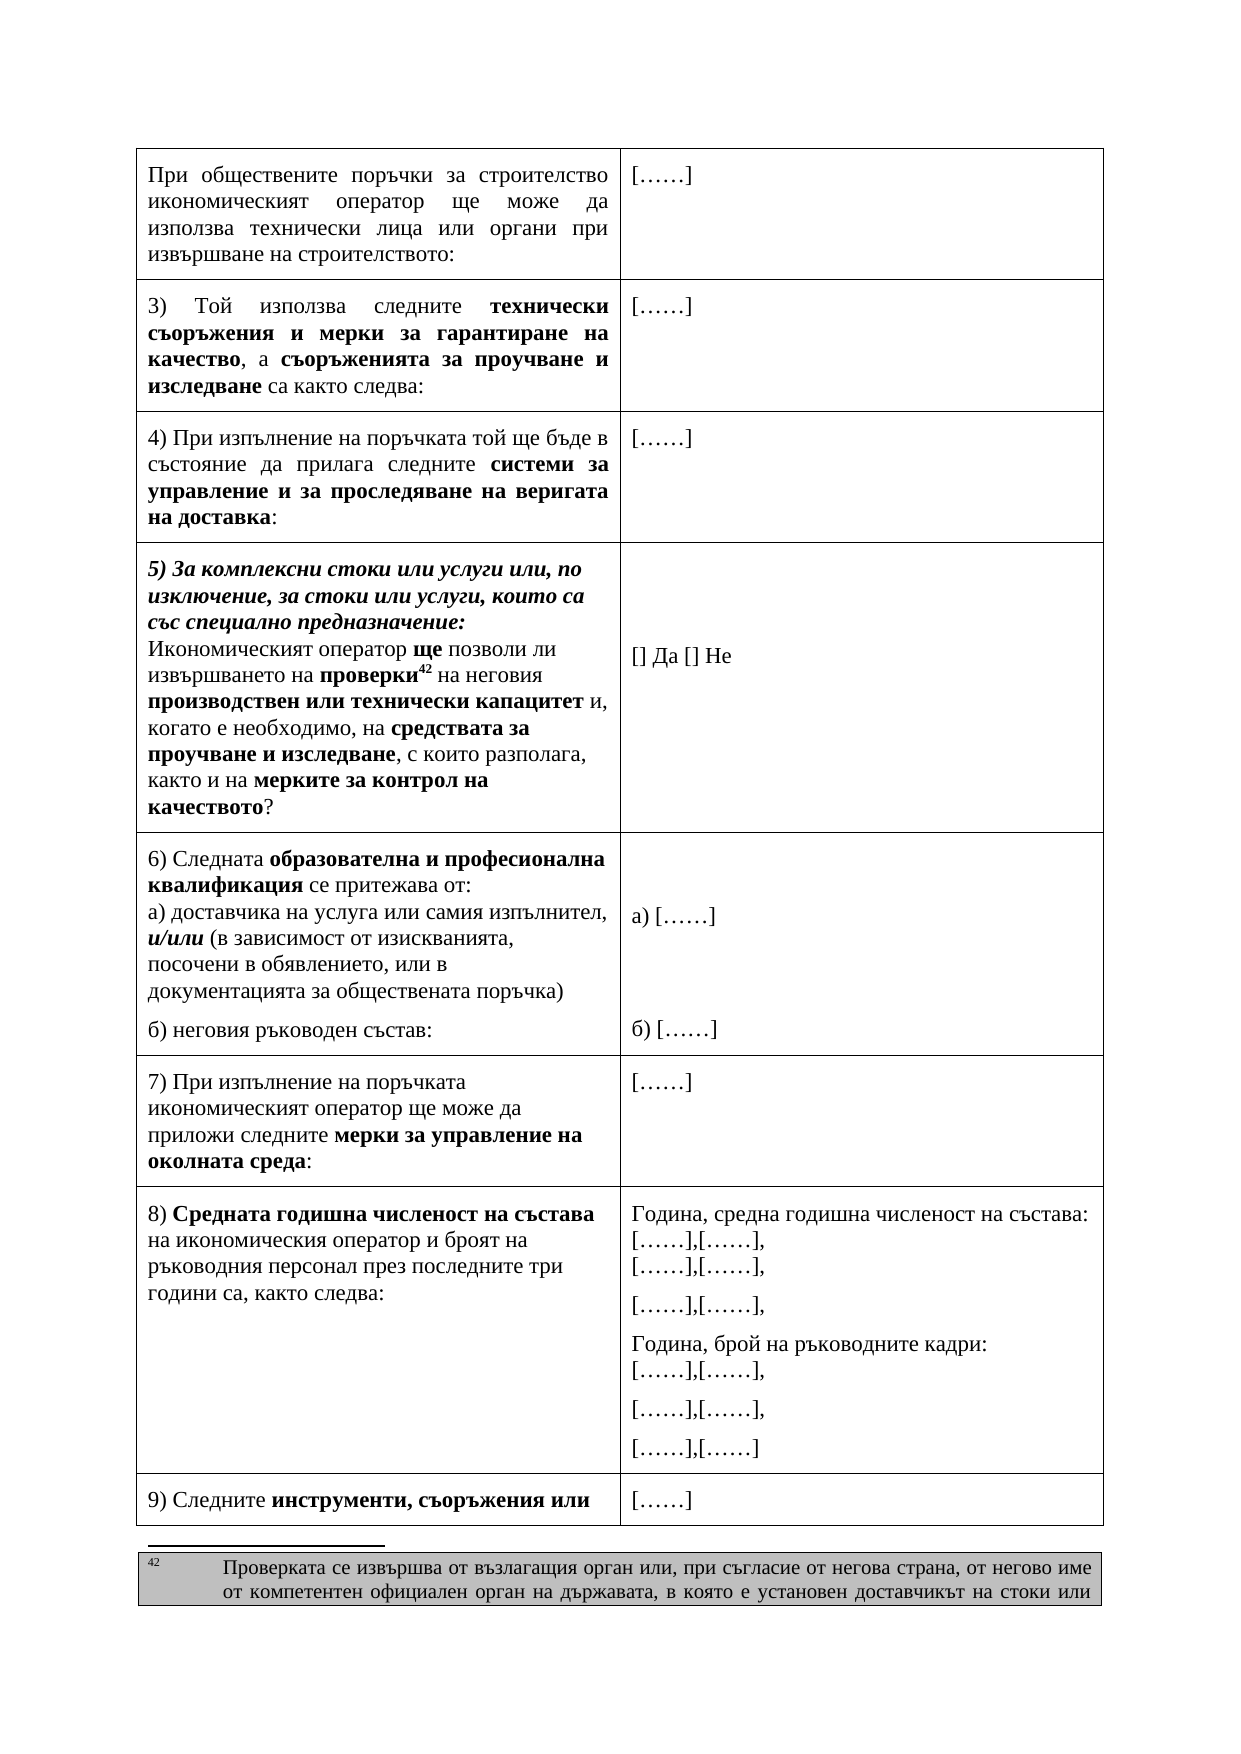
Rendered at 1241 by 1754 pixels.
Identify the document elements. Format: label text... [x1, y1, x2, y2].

table_cell 4) При изпълнение на поръчката той ще бъде в състояние да прилага следните системи за управление и за проследяване на веригата на доставка: [137, 412, 620, 542]
table_cell [……] [621, 280, 1103, 411]
table_cell 5) За комплексни стоки или услуги или, по изключение, за стоки или услуги, които са със специално предназначение: Икономическият оператор ще позволи ли извършването на проверки на неговия производствен или технически капацитет и, когато е необходимо, на средствата за проучване и изследване, с които разполага, както и на мерките за контрол на качеството? [137, 543, 620, 832]
table_cell [……] [621, 1474, 1103, 1525]
table_cell Година, средна годишна численост на състава: [……],[……], [……],[……], [……],[……], Година, брой на ръководните кадри: [……],[……], [……],[……], [……],[……] [621, 1187, 1103, 1473]
table_cell 6) Следната образователна и професионална квалификация се притежава от: а) доставчика на услуга или самия изпълнител, и/или (в зависимост от изискванията, посочени в обявлението, или в документацията за обществената поръчка) б) неговия ръководен състав: [137, 833, 620, 1054]
table_cell 7) При изпълнение на поръчката икономическият оператор ще може да приложи следните мерки за управление на околната среда: [137, 1056, 620, 1186]
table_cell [137, 1474, 620, 1525]
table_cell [137, 149, 620, 279]
table_cell a) [……] б) [……] [621, 833, 1103, 1054]
table_cell 8) Средната годишна численост на състава на икономическия оператор и броят на ръководния персонал през последните три години са, както следва: [137, 1187, 620, 1473]
table_cell [] Да [] Не [621, 543, 1103, 832]
table_cell [……] [……] [621, 149, 1103, 279]
table_cell 3) Той използва следните технически съоръжения и мерки за гарантиране на качество, а съоръженията за проучване и изследване са както следва: [137, 280, 620, 411]
table_cell [……] [621, 1056, 1103, 1186]
table_cell [……] [621, 412, 1103, 542]
